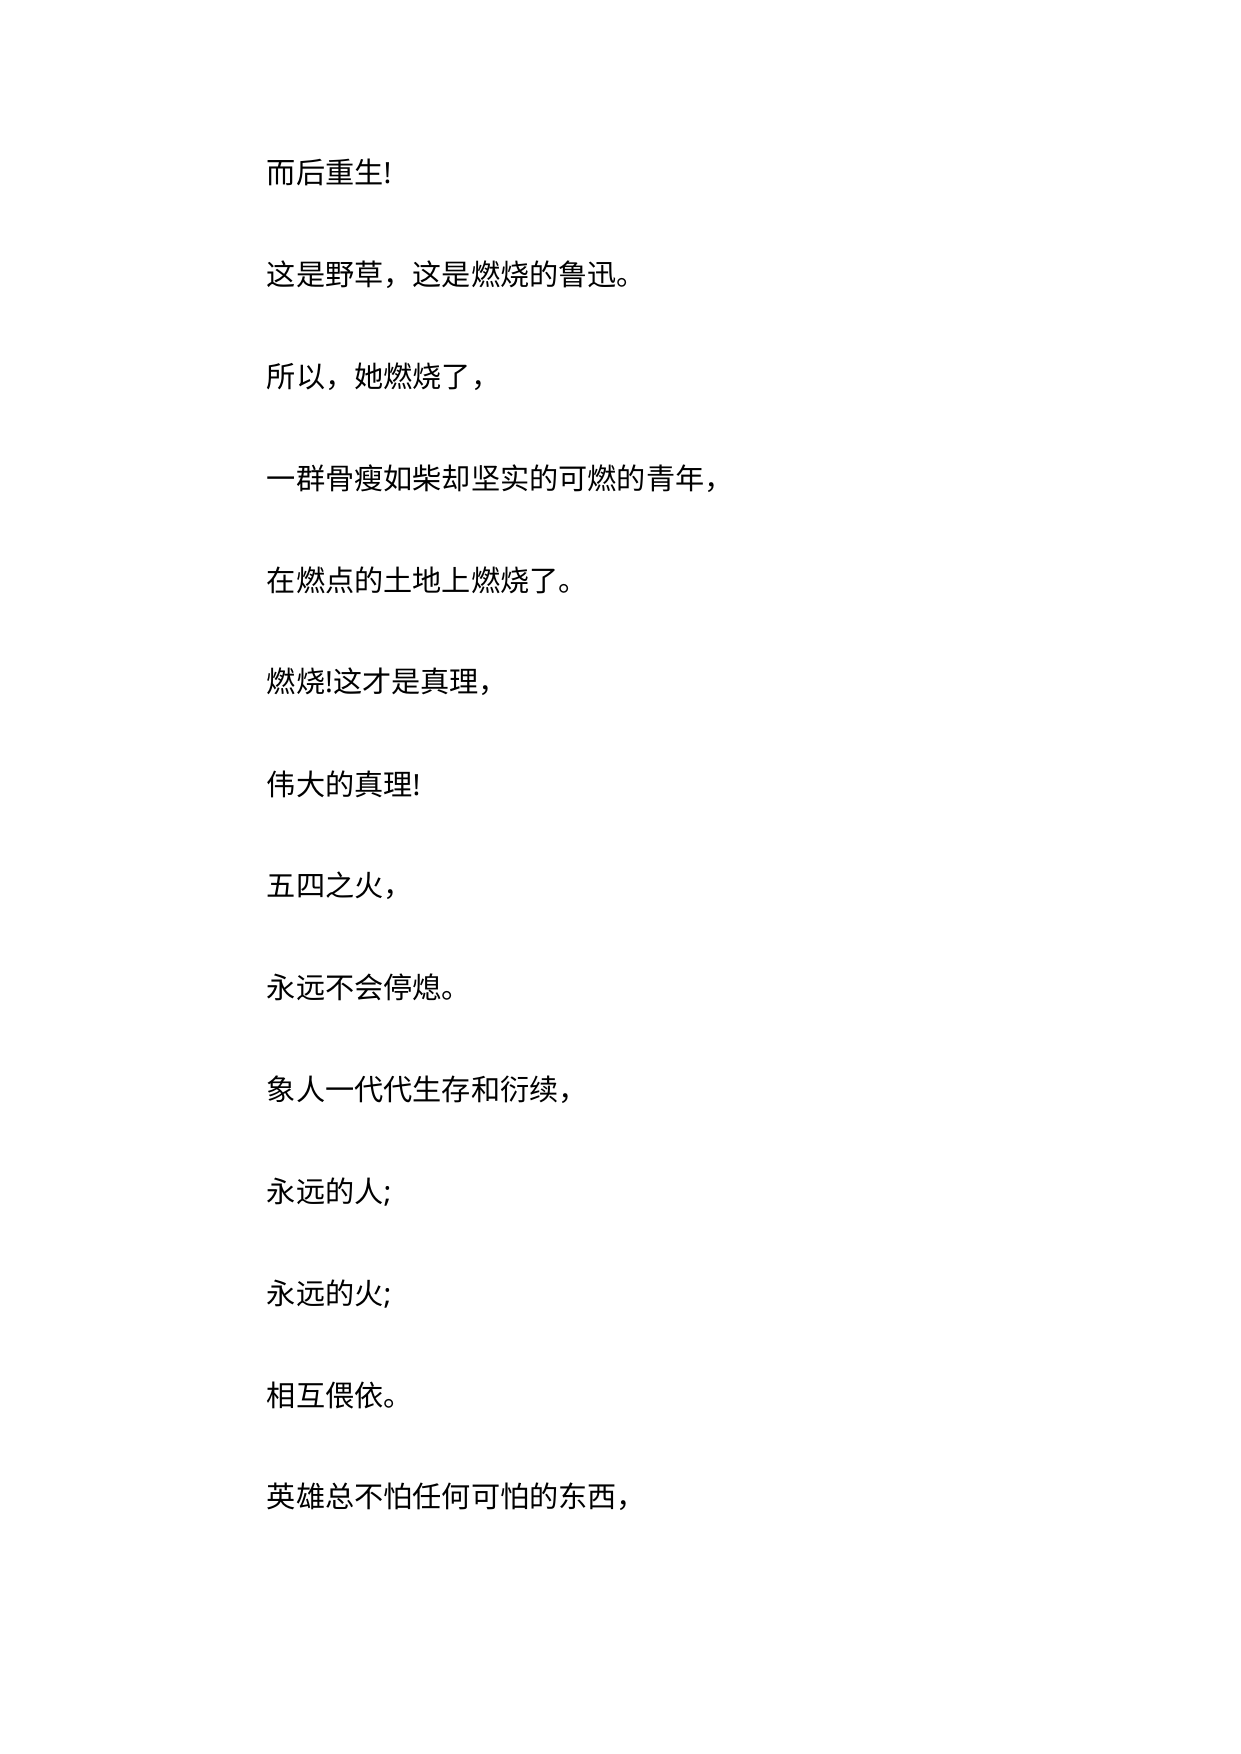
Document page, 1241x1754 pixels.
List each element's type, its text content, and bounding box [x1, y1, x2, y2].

text 象人一代代生存和衍续， [150, 1067, 1090, 1109]
text 永远不会停熄。 [150, 965, 1090, 1007]
text 伟大的真理! [150, 761, 1090, 803]
text 英雄总不怕任何可怕的东西， [150, 1474, 1090, 1516]
text 燃烧!这才是真理， [150, 659, 1090, 701]
text 相互偎依。 [150, 1372, 1090, 1414]
text 一群骨瘦如柴却坚实的可燃的青年， [150, 456, 1090, 498]
text 所以，她燃烧了， [150, 354, 1090, 396]
text 永远的人; [150, 1168, 1090, 1211]
text 而后重生! [150, 150, 1090, 192]
text 在燃点的土地上燃烧了。 [150, 557, 1090, 599]
text 这是野草，这是燃烧的鲁迅。 [150, 252, 1090, 294]
text 五四之火， [150, 863, 1090, 905]
text 永远的火; [150, 1270, 1090, 1313]
